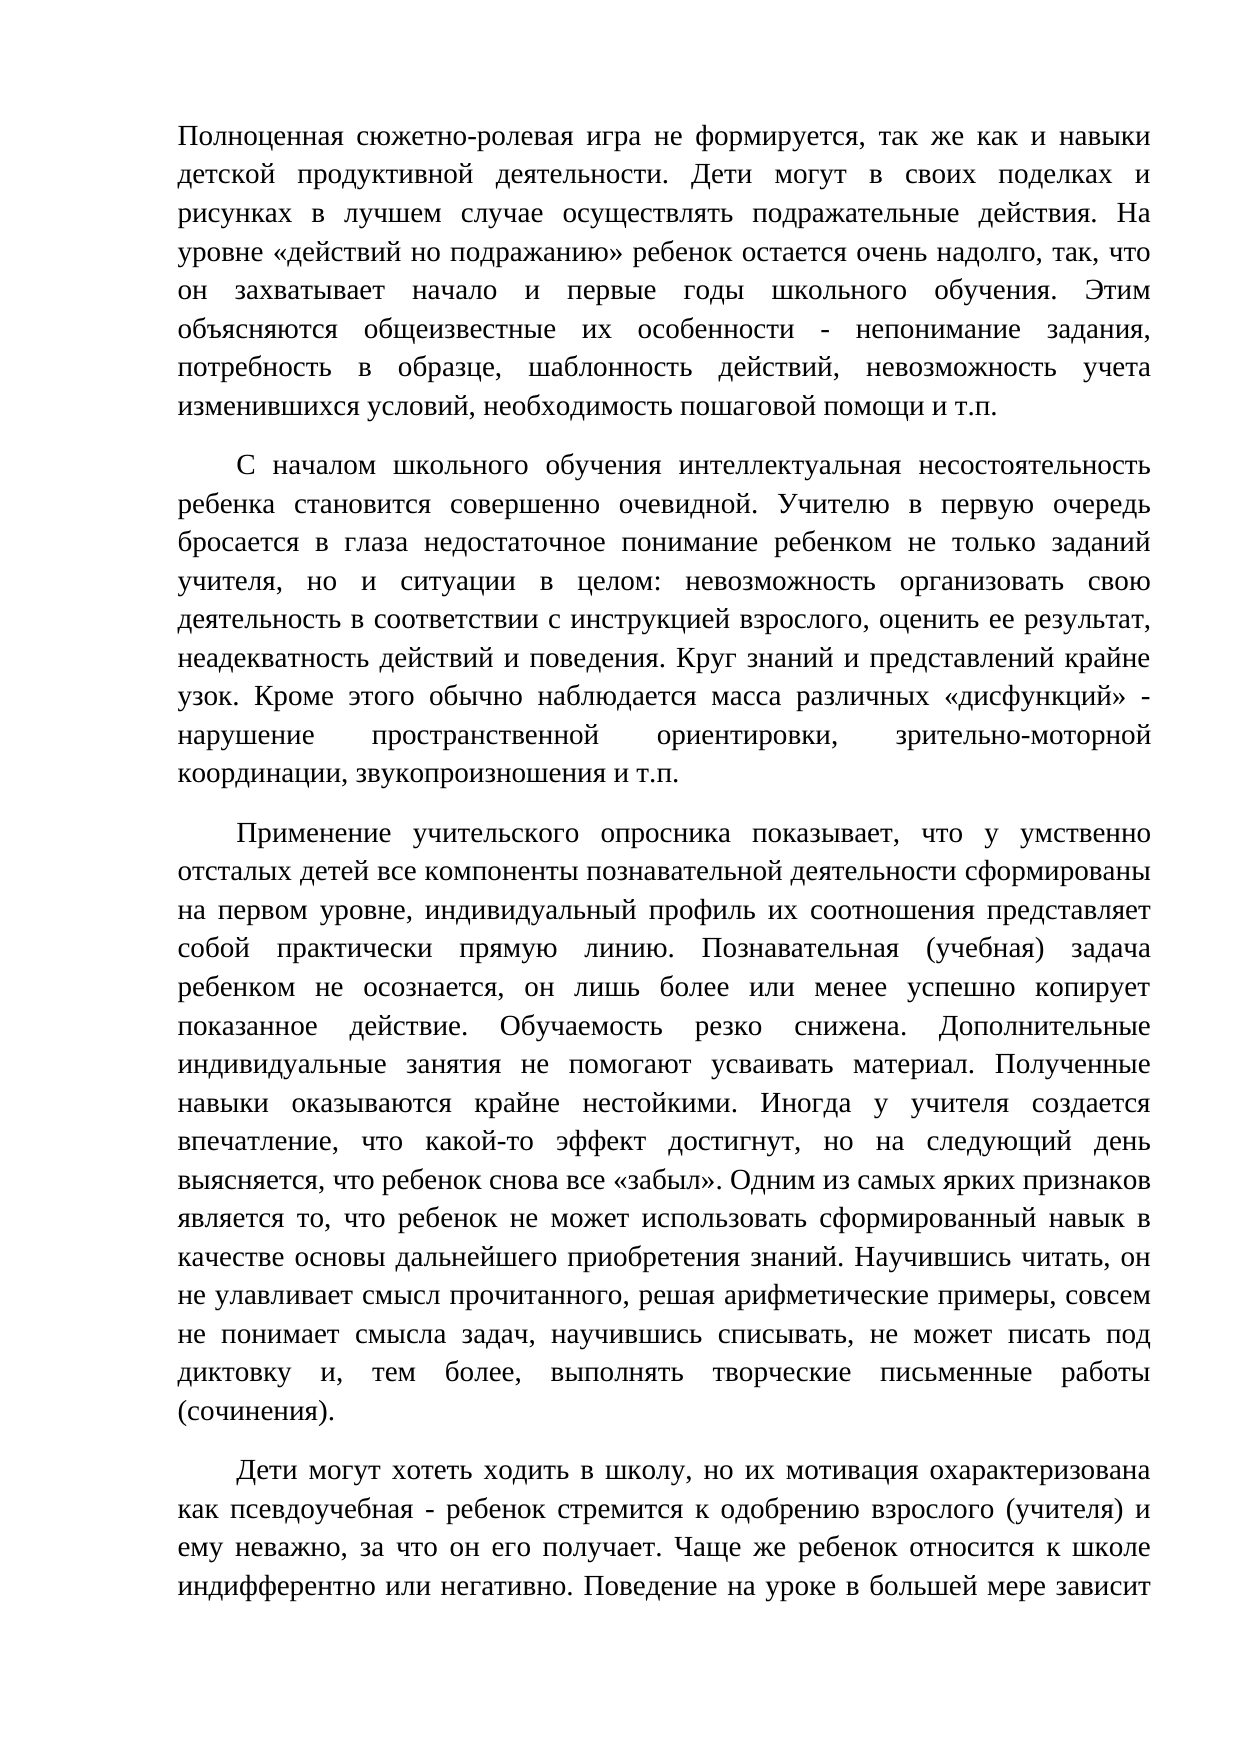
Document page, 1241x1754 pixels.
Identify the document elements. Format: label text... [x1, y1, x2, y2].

text Применение учительского опросника показывает, что у умственно отсталых детей все компоненты познавательной деятельности сформированы на первом уровне, индивидуальный профиль их соотношения представляет собой практически прямую линию. Познавательная (учебная) задача ребенком не осознается, он лишь более или менее успешно копирует показанное действие. Обучаемость резко снижена. Дополнительные индивидуальные занятия не помогают усваивать материал. Полученные навыки оказываются крайне нестойкими. Иногда у учителя создается впечатление, что какой-то эффект достигнут, но на следующий день выясняется, что ребенок снова все «забыл». Одним из самых ярких признаков является то, что ребенок не может использовать сформированный навык в качестве основы дальнейшего приобретения знаний. Научившись читать, он не улавливает смысл прочитанного, решая арифметические примеры, совсем не понимает смысла задач, научившись списывать, не может писать под диктовку и, тем более, выполнять творческие письменные работы (сочинения). [177, 815, 1152, 1427]
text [177, 1452, 1152, 1602]
text С началом школьного обучения интеллектуальная несостоятельность ребенка становится совершенно очевидной. Учителю в первую очередь бросается в глаза недостаточное понимание ребенком не только заданий учителя, но и ситуации в целом: невозможность организовать свою деятельность в соответствии с инструкцией взрослого, оценить ее результат, неадекватность действий и поведения. Круг знаний и представлений крайне узок. Кроме этого обычно наблюдается масса различных «дисфункций» - нарушение пространственной ориентировки, зрительно-моторной координации, звукопроизношения и т.п. [177, 447, 1152, 789]
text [177, 118, 1152, 421]
